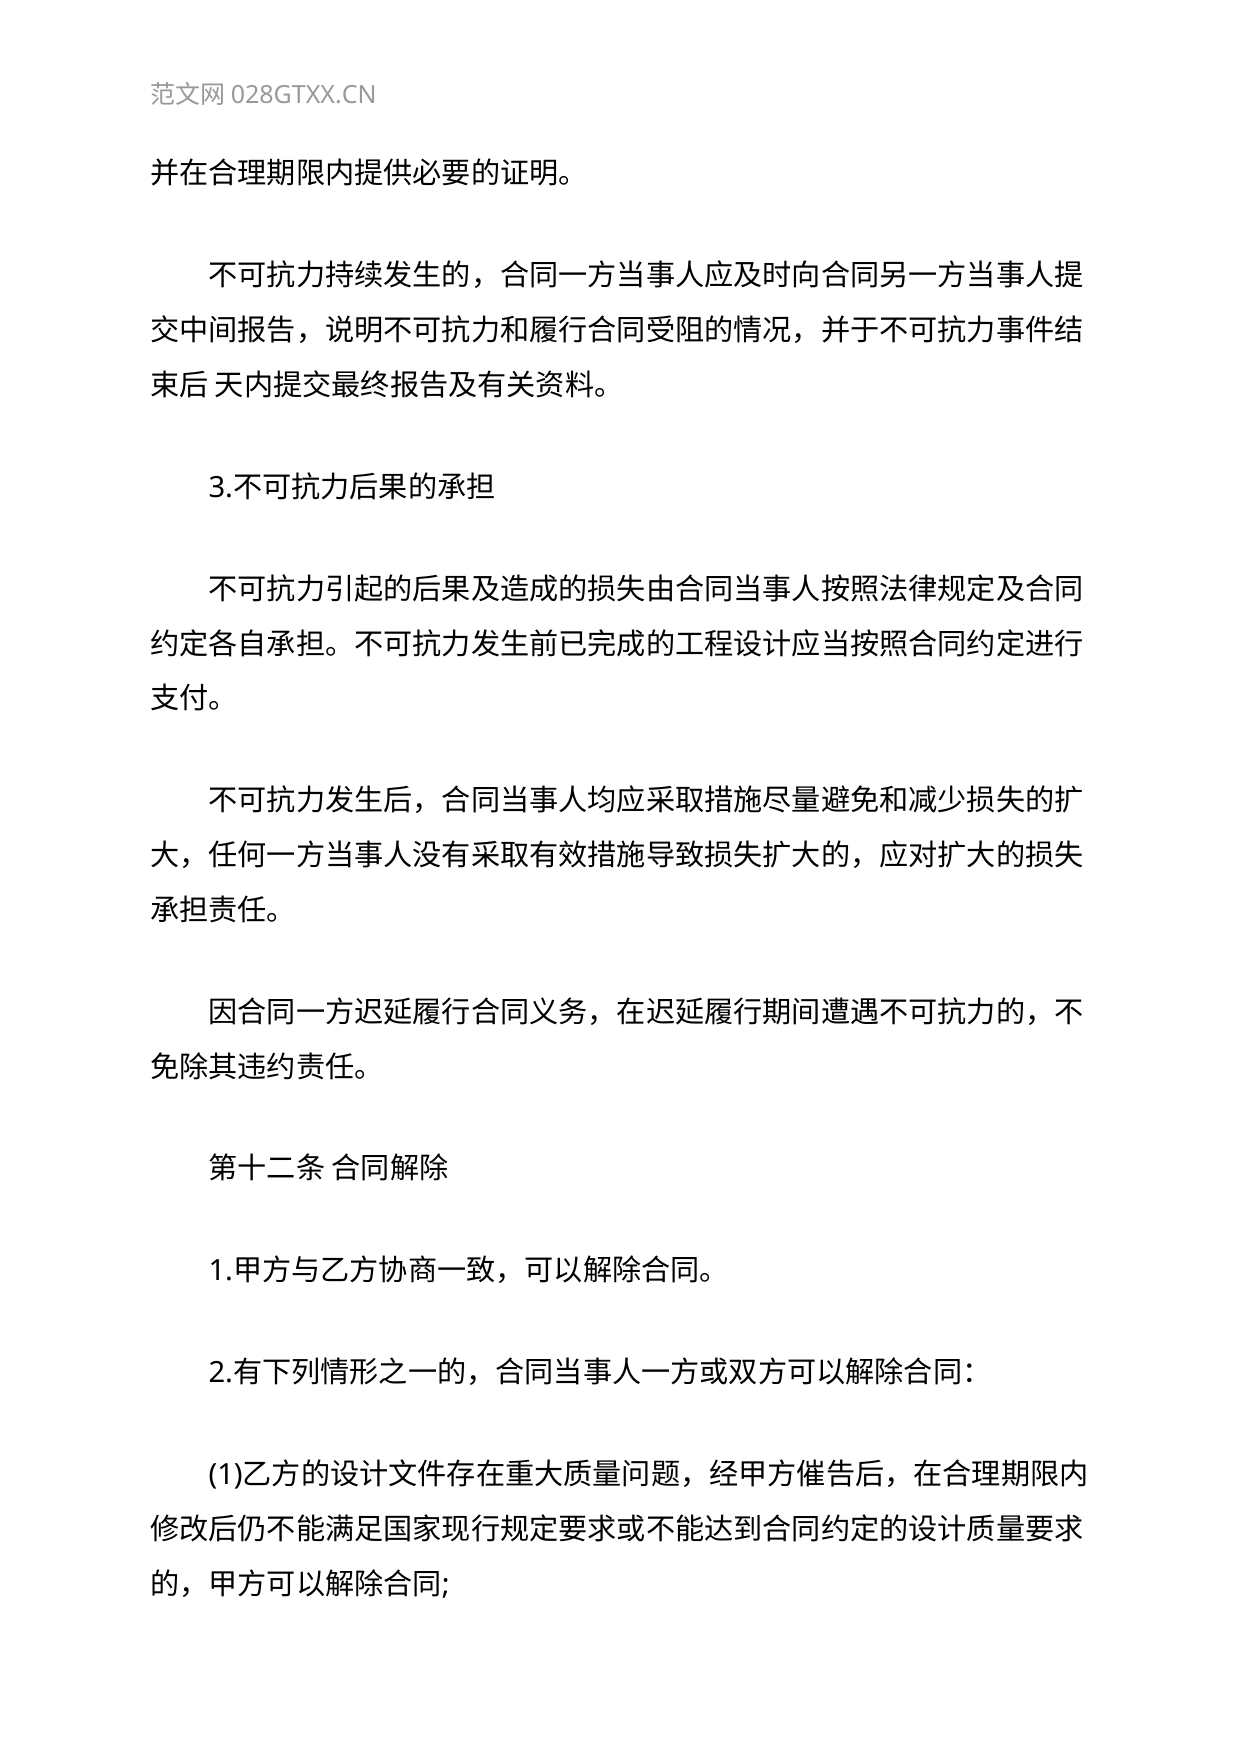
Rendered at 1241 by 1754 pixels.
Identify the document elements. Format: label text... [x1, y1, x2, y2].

text 因合同一方迟延履行合同义务，在迟延履行期间遭遇不可抗力的，不免除其违约责任。 [150, 988, 1090, 1086]
text 2.有下列情形之一的，合同当事人一方或双方可以解除合同： [150, 1349, 1090, 1391]
text 不可抗力引起的后果及造成的损失由合同当事人按照法律规定及合同约定各自承担。不可抗力发生前已完成的工程设计应当按照合同约定进行支付。 [150, 565, 1090, 717]
text 3.不可抗力后果的承担 [150, 463, 1090, 506]
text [150, 150, 1090, 192]
text 1.甲方与乙方协商一致，可以解除合同。 [150, 1247, 1090, 1289]
text 不可抗力持续发生的，合同一方当事人应及时向合同另一方当事人提交中间报告，说明不可抗力和履行合同受阻的情况，并于不可抗力事件结束后 天内提交最终报告及有关资料。 [150, 252, 1090, 404]
text 第十二条 合同解除 [150, 1145, 1090, 1187]
text 不可抗力发生后，合同当事人均应采取措施尽量避免和减少损失的扩大，任何一方当事人没有采取有效措施导致损失扩大的，应对扩大的损失承担责任。 [150, 777, 1090, 929]
text (1)乙方的设计文件存在重大质量问题，经甲方催告后，在合理期限内修改后仍不能满足国家现行规定要求或不能达到合同约定的设计质量要求的，甲方可以解除合同; [150, 1451, 1090, 1603]
